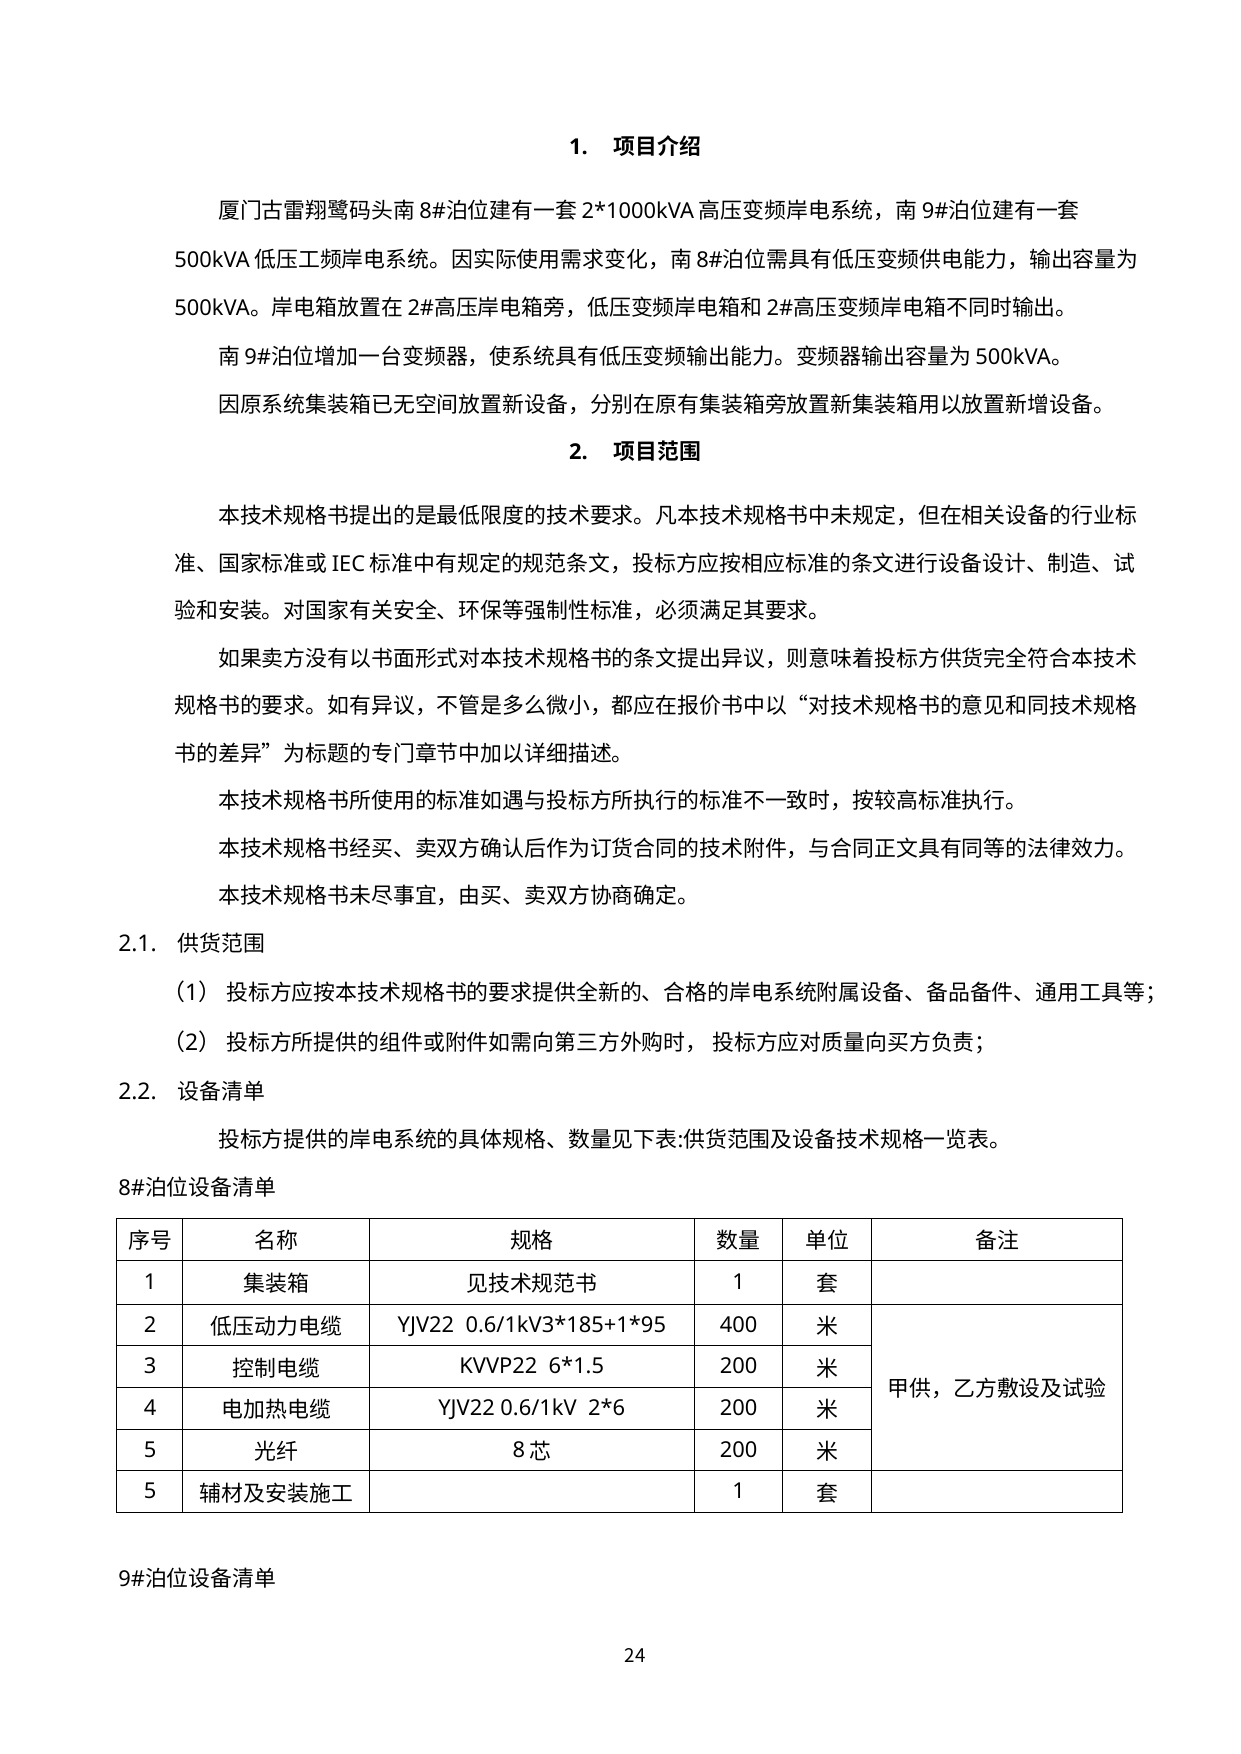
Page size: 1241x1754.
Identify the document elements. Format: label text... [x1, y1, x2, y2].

table_cell 8芯 [370, 1430, 694, 1470]
list 供货范围 [118, 926, 1152, 958]
table_cell KVVP22 6*1.5 [370, 1346, 694, 1387]
table_header 规格 [370, 1219, 694, 1260]
table_cell [370, 1471, 694, 1512]
table_header 单位 [783, 1219, 871, 1260]
table_cell 米 [783, 1388, 871, 1429]
text 投标方提供的岸电系统的具体规格、数量见下表:供货范围及设备技术规格一览表。 [174, 1122, 1152, 1154]
table_header 备注 [872, 1219, 1122, 1260]
text 厦门古雷翔鹭码头南8#泊位建有一套2*1000kVA高压变频岸电系统，南9#泊位建有一套500kVA低压工频岸电系统。因实际使用需求变化，南8#泊位需具有低压变频供电能力，输出容量为500kVA。岸电箱放置在2#高压岸电箱旁，低压变频岸电箱和2#高压变频岸电箱不同时输出。 [174, 192, 1152, 322]
table_cell 5 [117, 1471, 182, 1512]
subtitle 项目介绍 [118, 129, 1152, 162]
table_cell 200 [695, 1388, 782, 1429]
table_cell 200 [695, 1430, 782, 1470]
text 本技术规格书经买、卖双方确认后作为订货合同的技术附件，与合同正文具有同等的法律效力。 [174, 831, 1152, 862]
table_cell 米 [783, 1305, 871, 1345]
table_cell 3 [117, 1346, 182, 1387]
table_cell 米 [783, 1430, 871, 1470]
table_cell 电加热电缆 [183, 1388, 369, 1429]
table_cell 低压动力电缆 [183, 1305, 369, 1345]
table_cell 2 [117, 1305, 182, 1345]
table_cell 400 [695, 1305, 782, 1345]
text 本技术规格书提出的是最低限度的技术要求。凡本技术规格书中未规定，但在相关设备的行业标准、国家标准或IEC标准中有规定的规范条文，投标方应按相应标准的条文进行设备设计、制造、试验和安装。对国家有关安全、环保等强制性标准，必须满足其要求。 [174, 498, 1152, 625]
text 南9#泊位增加一台变频器，使系统具有低压变频输出能力。变频器输出容量为500kVA。 [174, 338, 1152, 371]
table_cell [872, 1471, 1122, 1512]
text 因原系统集装箱已无空间放置新设备，分别在原有集装箱旁放置新集装箱用以放置新增设备。 [174, 387, 1152, 419]
table_cell YJV22 0.6/1kV3*185+1*95 [370, 1305, 694, 1345]
table_header 序号 [117, 1219, 182, 1260]
table_cell 5 [117, 1430, 182, 1470]
table_cell YJV22 0.6/1kV 2*6 [370, 1388, 694, 1429]
table_cell [872, 1261, 1122, 1304]
list 投标方应按本技术规格书的要求提供全新的、合格的岸电系统附属设备、备品备件、通用工具等； [118, 974, 1152, 1007]
text 如果卖方没有以书面形式对本技术规格书的条文提出异议，则意味着投标方供货完全符合本技术规格书的要求。如有异议，不管是多么微小，都应在报价书中以“对技术规格书的意见和同技术规格书的差异”为标题的专门章节中加以详细描述。 [174, 641, 1152, 767]
subtitle 项目范围 [118, 435, 1152, 467]
table_cell 套 [783, 1471, 871, 1512]
table_cell 甲供，乙方敷设及试验 [872, 1305, 1122, 1470]
table_cell 见技术规范书 [370, 1261, 694, 1304]
table_cell 套 [783, 1261, 871, 1304]
table_header 名称 [183, 1219, 369, 1260]
table_cell 1 [695, 1471, 782, 1512]
table_cell 光纤 [183, 1430, 369, 1470]
table_cell 米 [783, 1346, 871, 1387]
table_cell 集装箱 [183, 1261, 369, 1304]
text 8#泊位设备清单 [118, 1170, 1152, 1202]
table_cell 200 [695, 1346, 782, 1387]
list 投标方所提供的组件或附件如需向第三方外购时， 投标方应对质量向买方负责； [118, 1024, 1152, 1057]
table_cell 1 [117, 1261, 182, 1304]
text 本技术规格书所使用的标准如遇与投标方所执行的标准不一致时，按较高标准执行。 [174, 783, 1152, 815]
table_cell 控制电缆 [183, 1346, 369, 1387]
text 本技术规格书未尽事宜，由买、卖双方协商确定。 [174, 878, 1152, 910]
table_header 数量 [695, 1219, 782, 1260]
table_cell 辅材及安装施工 [183, 1471, 369, 1512]
text 9#泊位设备清单 [118, 1561, 1152, 1593]
table_cell 1 [695, 1261, 782, 1304]
list 设备清单 [118, 1074, 1152, 1106]
table_cell 4 [117, 1388, 182, 1429]
